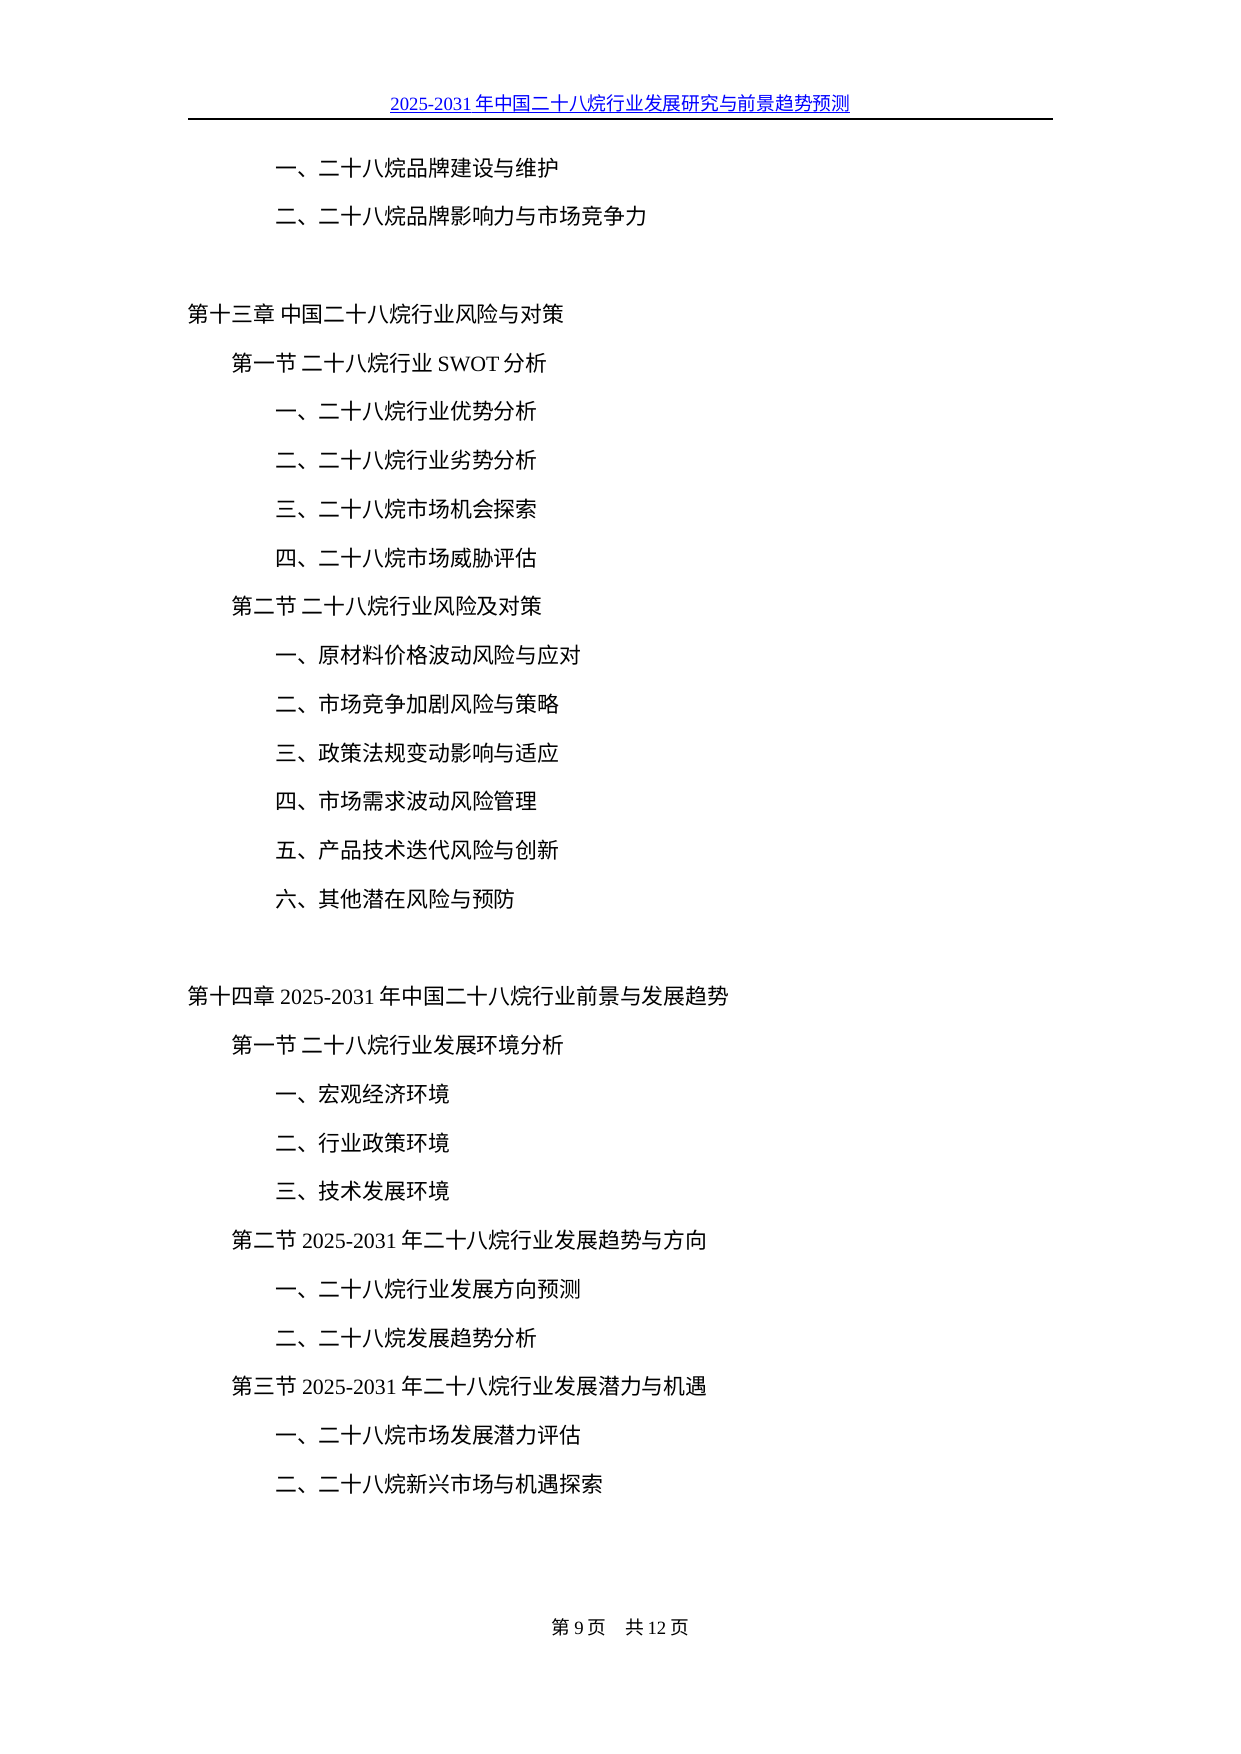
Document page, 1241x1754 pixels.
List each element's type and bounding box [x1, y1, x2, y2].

text [187, 150, 1053, 1499]
